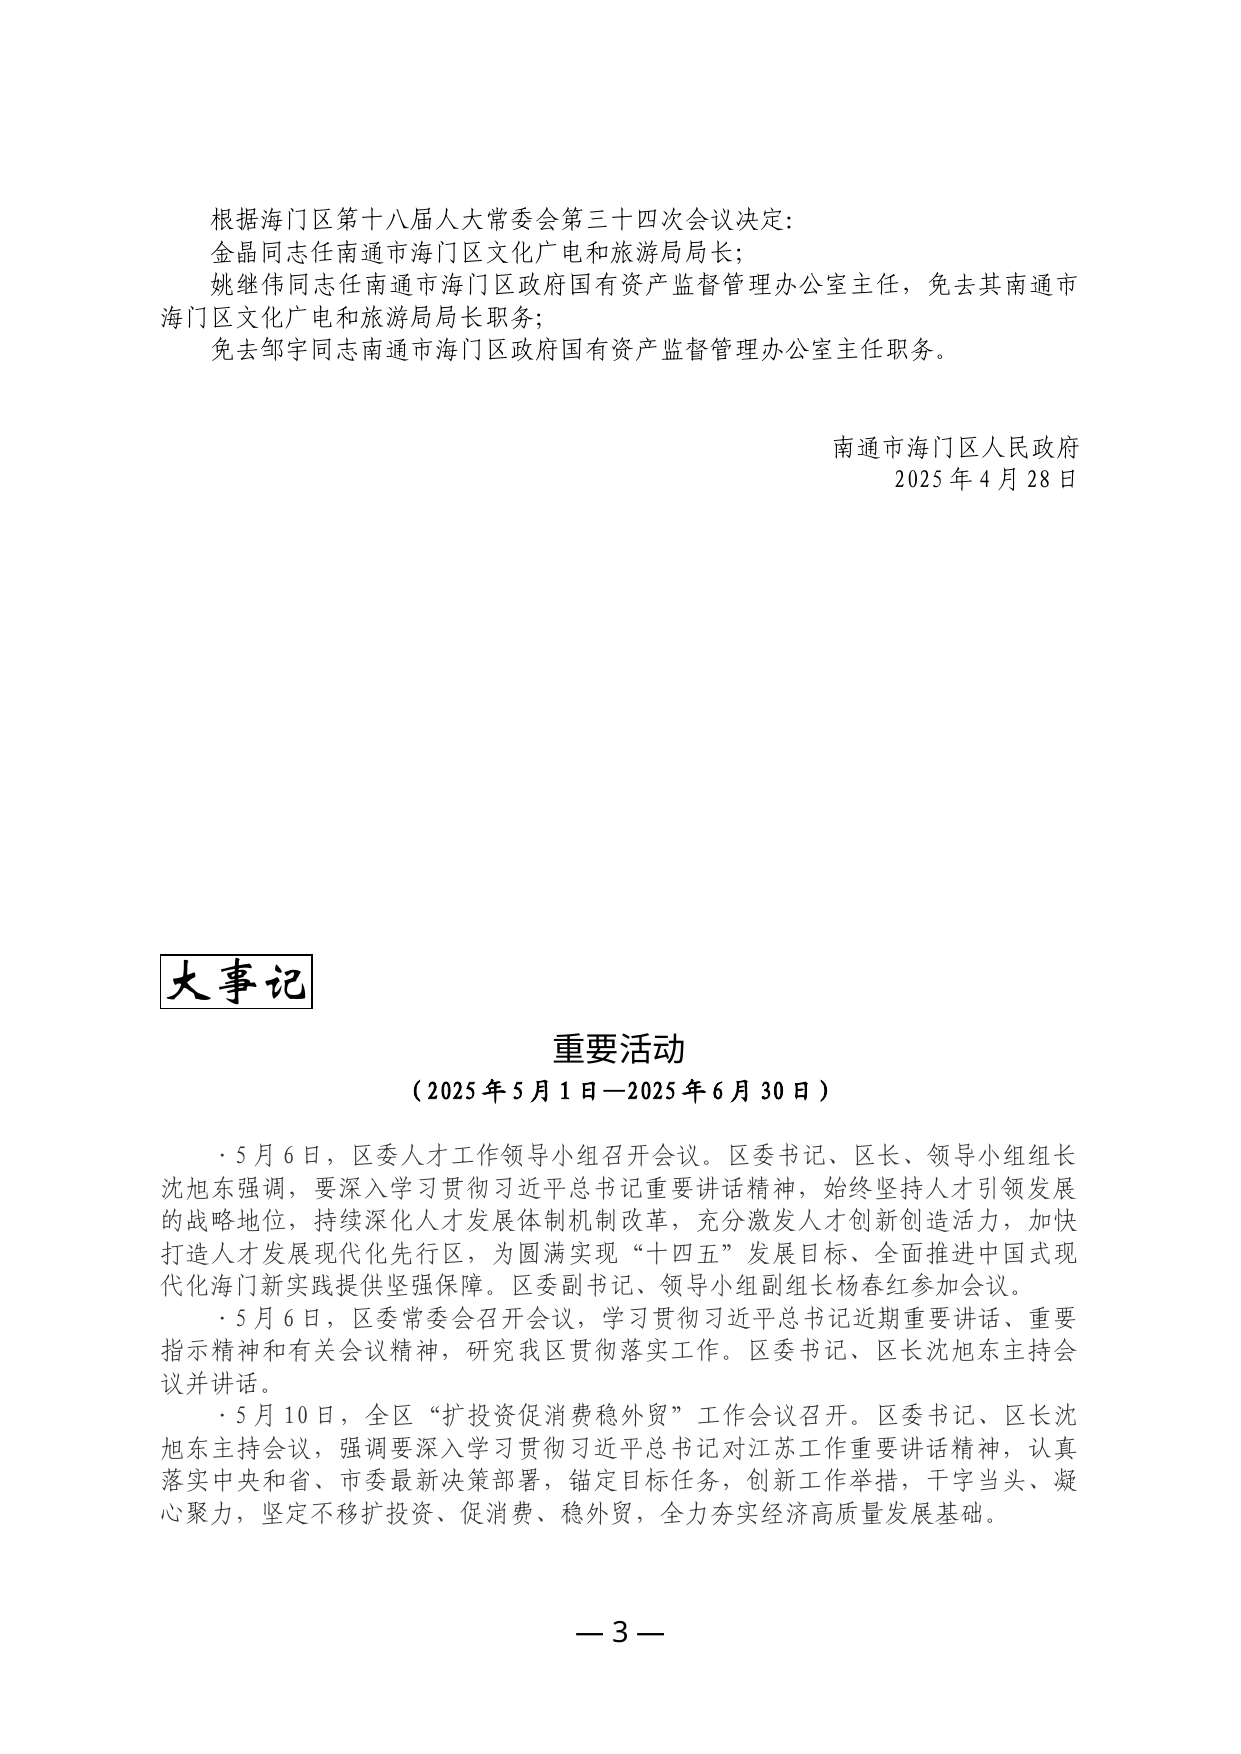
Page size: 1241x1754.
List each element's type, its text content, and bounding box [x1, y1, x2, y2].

text 根据海门区第十八届人大常委会第三十四次会议决定： [159, 202, 1081, 234]
text 南通市海门区人民政府 [159, 429, 1081, 462]
text 重要活动 [159, 1014, 1078, 1073]
text 金晶同志任南通市海门区文化广电和旅游局局长； [159, 234, 1081, 267]
text 2025年4月28日 [159, 462, 1081, 494]
text 免去邹宇同志南通市海门区政府国有资产监督管理办公室主任职务。 [159, 332, 1081, 364]
text ·5月10日，全区“扩投资促消费稳外贸”工作会议召开。区委书记、区长沈旭东主持会议，强调要深入学习贯彻习近平总书记对江苏工作重要讲话精神，认真落实中央和省、市委最新决策部署，锚定目标任务，创新工作举措，干字当头、凝心聚力，坚定不移扩投资、促消费、稳外贸，全力夯实经济高质量发展基础。 [159, 1398, 1081, 1528]
text 姚继伟同志任南通市海门区政府国有资产监督管理办公室主任，免去其南通市海门区文化广电和旅游局局长职务； [159, 267, 1081, 332]
text ·5月6日，区委人才工作领导小组召开会议。区委书记、区长、领导小组组长沈旭东强调，要深入学习贯彻习近平总书记重要讲话精神，始终坚持人才引领发展的战略地位，持续深化人才发展体制机制改革，充分激发人才创新创造活力，加快打造人才发展现代化先行区，为圆满实现“十四五”发展目标、全面推进中国式现代化海门新实践提供坚强保障。区委副书记、领导小组副组长杨春红参加会议。 [159, 1138, 1081, 1300]
text ·5月6日，区委常委会召开会议，学习贯彻习近平总书记近期重要讲话、重要指示精神和有关会议精神，研究我区贯彻落实工作。区委书记、区长沈旭东主持会议并讲话。 [159, 1300, 1081, 1398]
text 大事记 [159, 949, 1078, 1014]
text （2025年5月1日—2025年6月30日） [159, 1073, 1081, 1105]
